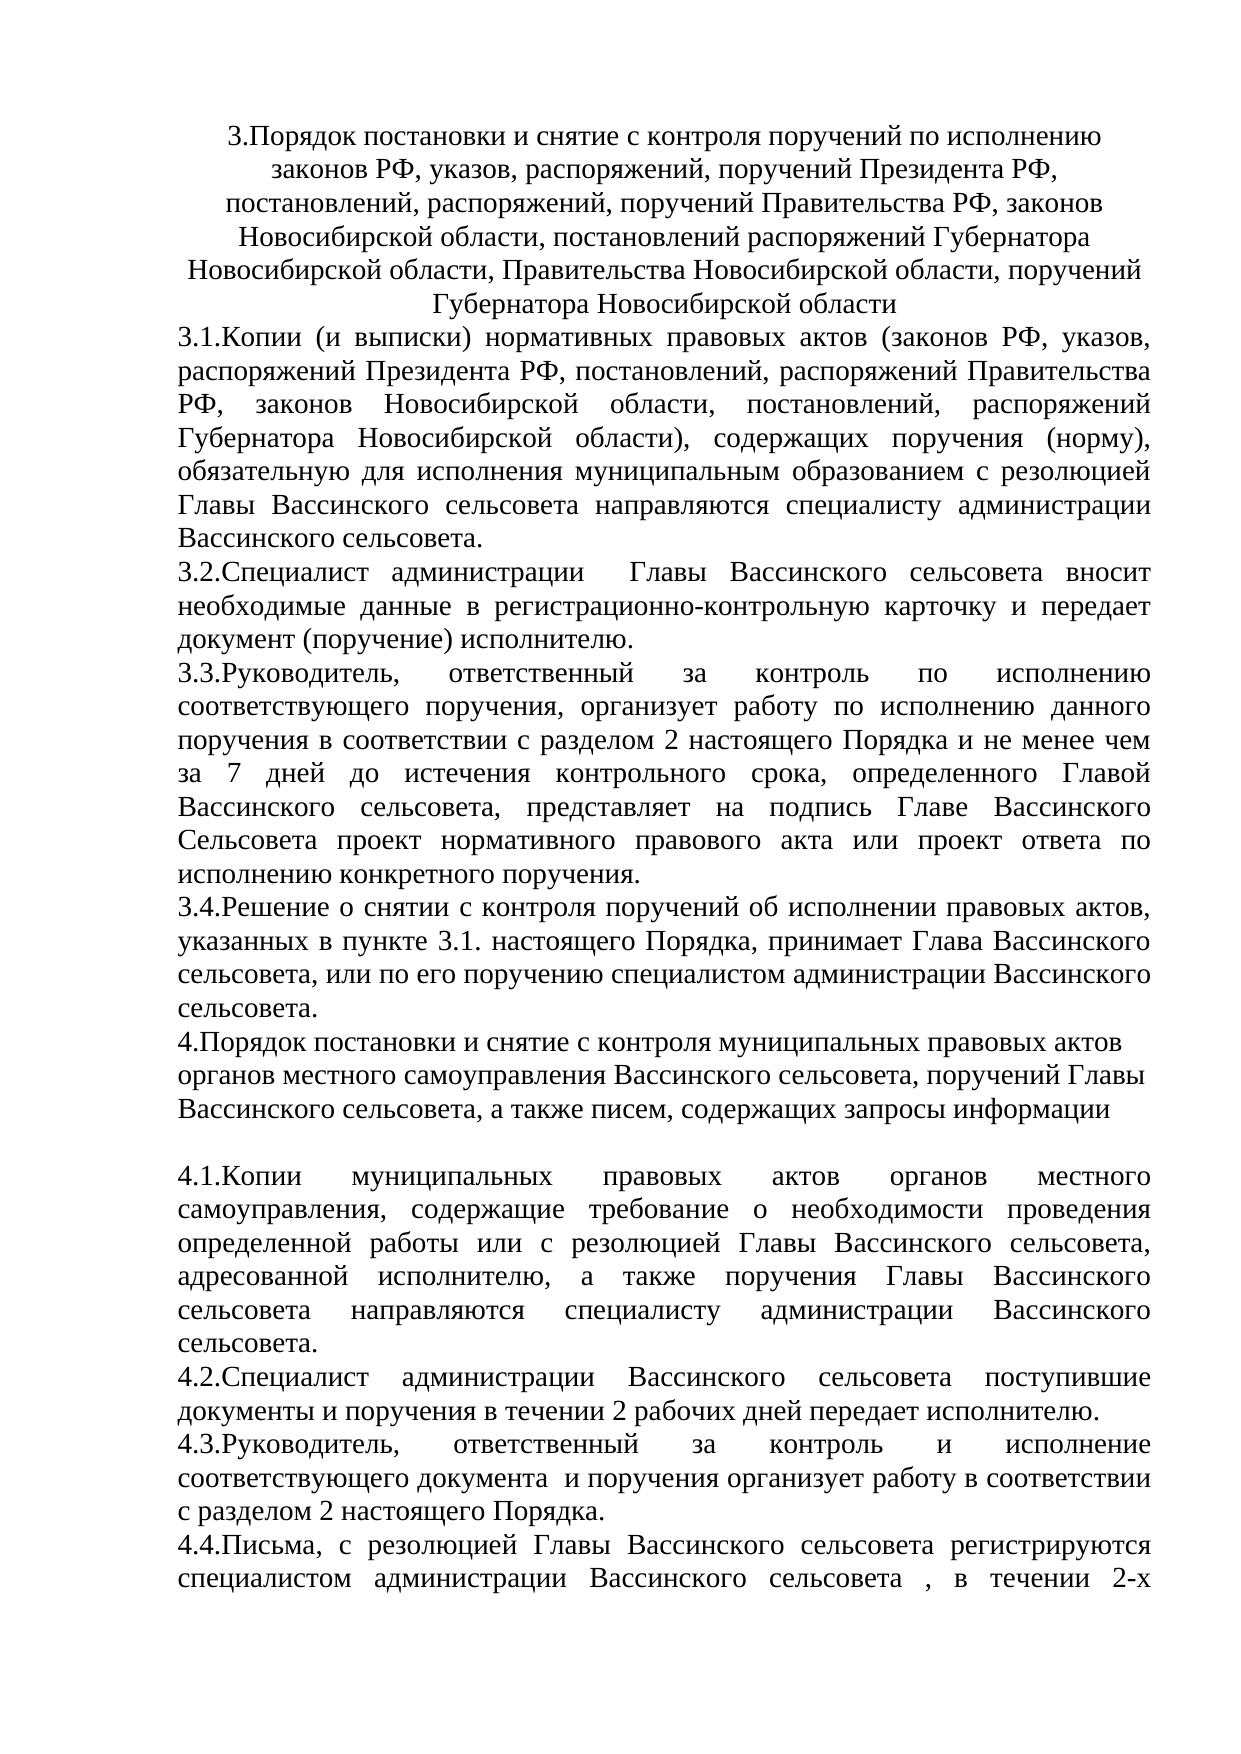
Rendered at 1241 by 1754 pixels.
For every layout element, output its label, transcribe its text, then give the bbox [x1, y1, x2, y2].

text 4.2.Специалист администрации Вассинского сельсовета поступившие документы и поручения в течении 2 рабочих дней передает исполнителю. [177, 1359, 1152, 1426]
text 3.3.Руководитель, ответственный за контроль по исполнению соответствующего поручения, организует работу по исполнению данного поручения в соответствии с разделом 2 настоящего Порядка и не менее чем за 7 дней до истечения контрольного срока, определенного Главой Вассинского сельсовета, представляет на подпись Главе Вассинского Сельсовета проект нормативного правового акта или проект ответа по исполнению конкретного поручения. [177, 655, 1152, 889]
text 3.Порядок постановки и снятие с контроля поручений по исполнению законов РФ, указов, распоряжений, поручений Президента РФ, постановлений, распоряжений, поручений Правительства РФ, законов Новосибирской области, постановлений распоряжений Губернатора Новосибирской области, Правительства Новосибирской области, поручений Губернатора Новосибирской области [177, 118, 1152, 319]
text 4.3.Руководитель, ответственный за контроль и исполнение соответствующего документа и поручения организует работу в соответствии с разделом 2 настоящего Порядка. [177, 1426, 1152, 1527]
text 3.1.Копии (и выписки) нормативных правовых актов (законов РФ, указов, распоряжений Президента РФ, постановлений, распоряжений Правительства РФ, законов Новосибирской области, постановлений, распоряжений Губернатора Новосибирской области), содержащих поручения (норму), обязательную для исполнения муниципальным образованием с резолюцией Главы Вассинского сельсовета направляются специалисту администрации Вассинского сельсовета. [177, 319, 1152, 554]
text 4.1.Копии муниципальных правовых актов органов местного самоуправления, содержащие требование о необходимости проведения определенной работы или с резолюцией Главы Вассинского сельсовета, адресованной исполнителю, а также поручения Главы Вассинского сельсовета направляются специалисту администрации Вассинского сельсовета. [177, 1158, 1152, 1359]
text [177, 1527, 1152, 1594]
text 4.Порядок постановки и снятие с контроля муниципальных правовых актов органов местного самоуправления Вассинского сельсовета, поручений Главы Вассинского сельсовета, а также писем, содержащих запросы информации [177, 1024, 1152, 1124]
text 3.4.Решение о снятии с контроля поручений об исполнении правовых актов, указанных в пункте 3.1. настоящего Порядка, принимает Глава Вассинского сельсовета, или по его поручению специалистом администрации Вассинского сельсовета. [177, 889, 1152, 1024]
text 3.2.Специалист администрации Главы Вассинского сельсовета вносит необходимые данные в регистрационно-контрольную карточку и передает документ (поручение) исполнителю. [177, 554, 1152, 655]
